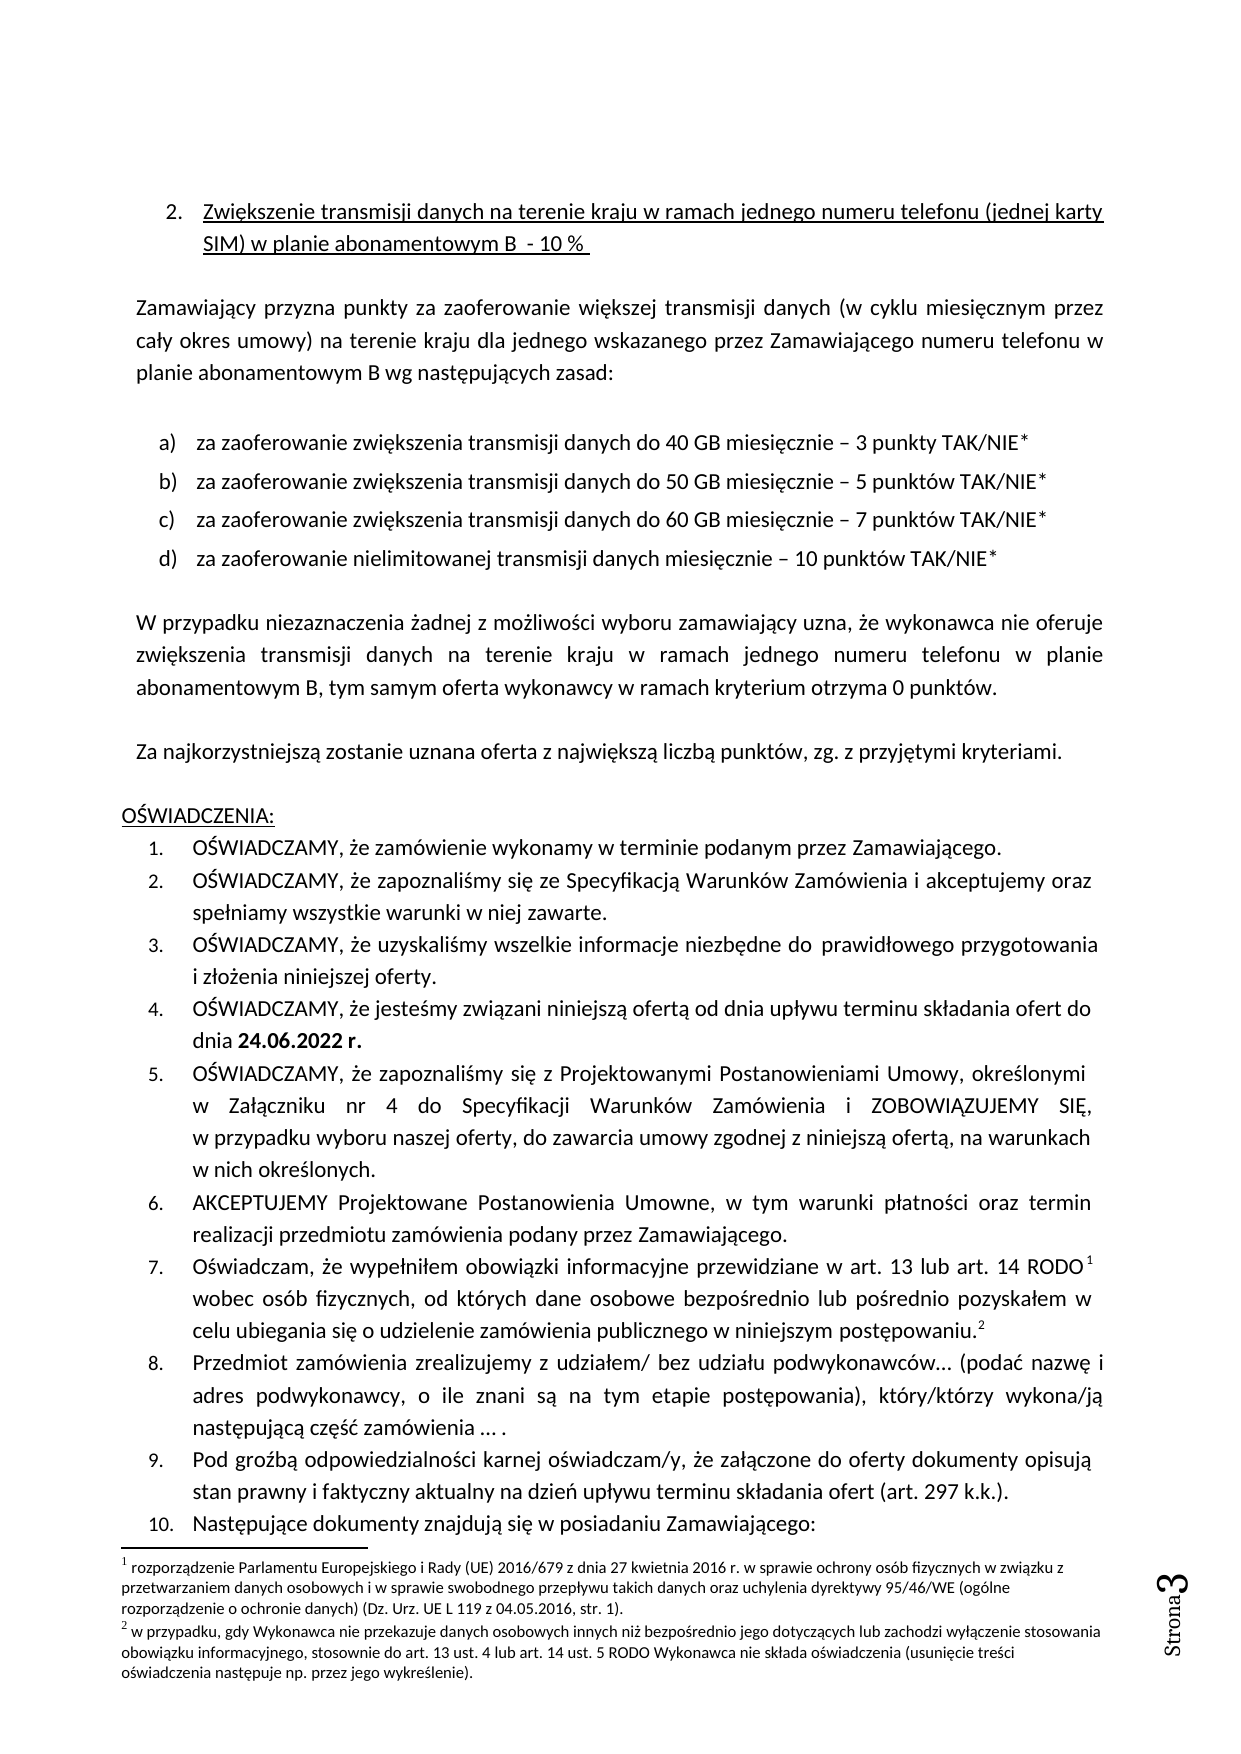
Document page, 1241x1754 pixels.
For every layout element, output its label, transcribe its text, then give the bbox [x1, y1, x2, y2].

list OŚWIADCZAMY, że zapoznaliśmy się ze Specyfikacją Warunków Zamówienia i akceptujemy oraz spełniamy wszystkie warunki w niej zawarte. [148, 866, 1093, 926]
text Za najkorzystniejszą zostanie uznana oferta z największą liczbą punktów, zg. z przyjętymi kryteriami. [136, 737, 1105, 765]
list OŚWIADCZAMY, że zapoznaliśmy się z Projektowanymi Postanowieniami Umowy, określonymi w Załączniku nr 4 do Specyfikacji Warunków Zamówienia i ZOBOWIĄZUJEMY SIĘ, w przypadku wyboru naszej oferty, do zawarcia umowy zgodnej z niniejszą ofertą, na warunkach w nich określonych. [148, 1059, 1093, 1183]
list Następujące dokumenty znajdują się w posiadaniu Zamawiającego: [148, 1509, 1093, 1537]
list OŚWIADCZAMY, że jesteśmy związani niniejszą ofertą od dnia upływu terminu składania ofert do dnia 24.06.2022 r. [148, 994, 1093, 1055]
text W przypadku niezaznaczenia żadnej z możliwości wyboru zamawiający uzna, że wykonawca nie oferuje zwiększenia transmisji danych na terenie kraju w ramach jednego numeru telefonu w planie abonamentowym B, tym samym oferta wykonawcy w ramach kryterium otrzyma 0 punktów. [136, 608, 1105, 701]
list OŚWIADCZAMY, że uzyskaliśmy wszelkie informacje niezbędne do prawidłowego przygotowania i złożenia niniejszej oferty. [148, 930, 1105, 990]
list za zaoferowanie nielimitowanej transmisji danych miesięcznie – 10 punktów TAK/NIE* [158, 544, 1105, 572]
list za zaoferowanie zwiększenia transmisji danych do 60 GB miesięcznie – 7 punktów TAK/NIE* [158, 505, 1105, 533]
list OŚWIADCZAMY, że zamówienie wykonamy w terminie podanym przez Zamawiającego. [148, 833, 1105, 862]
list Zwiększenie transmisji danych na terenie kraju w ramach jednego numeru telefonu (jednej karty SIM) w planie abonamentowym B - 10 % [165, 197, 1105, 257]
list za zaoferowanie zwiększenia transmisji danych do 40 GB miesięcznie – 3 punkty TAK/NIE* [158, 428, 1105, 457]
text Zamawiający przyzna punkty za zaoferowanie większej transmisji danych (w cyklu miesięcznym przez cały okres umowy) na terenie kraju dla jednego wskazanego przez Zamawiającego numeru telefonu w planie abonamentowym B wg następujących zasad: [136, 293, 1105, 386]
text OŚWIADCZENIA: [121, 801, 1105, 829]
list AKCEPTUJEMY Projektowane Postanowienia Umowne, w tym warunki płatności oraz termin realizacji przedmiotu zamówienia podany przez Zamawiającego. [148, 1188, 1093, 1248]
list Pod groźbą odpowiedzialności karnej oświadczam/y, że załączone do oferty dokumenty opisują stan prawny i faktyczny aktualny na dzień upływu terminu składania ofert (art. 297 k.k.). [148, 1445, 1093, 1505]
list Przedmiot zamówienia zrealizujemy z udziałem/ bez udziału podwykonawców… (podać nazwę i adres podwykonawcy, o ile znani są na tym etapie postępowania), który/którzy wykona/ją następującą część zamówienia … . [148, 1348, 1105, 1441]
list Oświadczam, że wypełniłem obowiązki informacyjne przewidziane w art. 13 lub art. 14 RODO wobec osób fizycznych, od których dane osobowe bezpośrednio lub pośrednio pozyskałem w celu ubiegania się o udzielenie zamówienia publicznego w niniejszym postępowaniu. [148, 1252, 1093, 1344]
list za zaoferowanie zwiększenia transmisji danych do 50 GB miesięcznie – 5 punktów TAK/NIE* [158, 467, 1105, 495]
